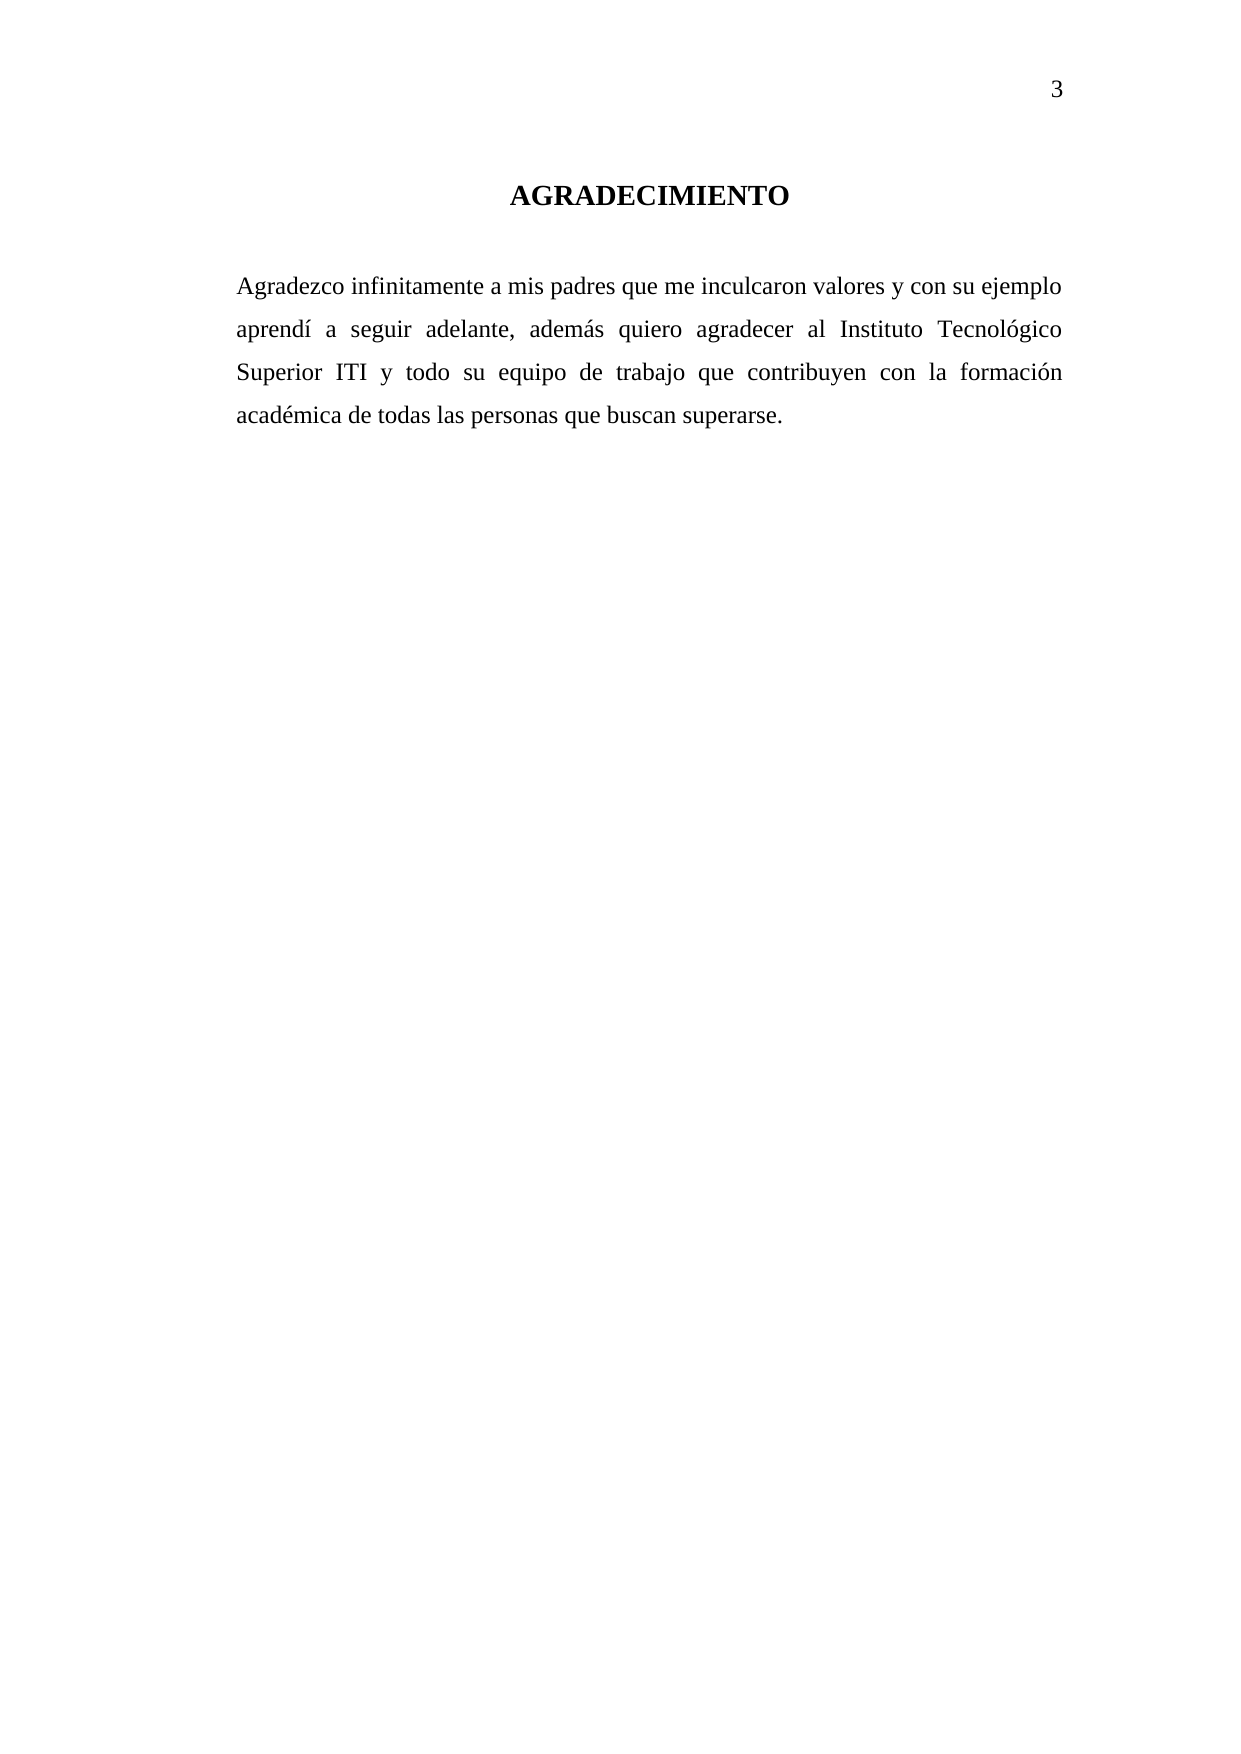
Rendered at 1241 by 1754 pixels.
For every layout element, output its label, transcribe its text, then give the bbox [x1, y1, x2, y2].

text Agradezco infinitamente a mis padres que me inculcaron valores y con su ejemplo aprendí a seguir adelante, además quiero agradecer al Instituto Tecnológico Superior ITI y todo su equipo de trabajo que contribuyen con la formación académica de todas las personas que buscan superarse. [236, 271, 1063, 429]
subtitle AGRADECIMIENTO [236, 178, 1063, 211]
